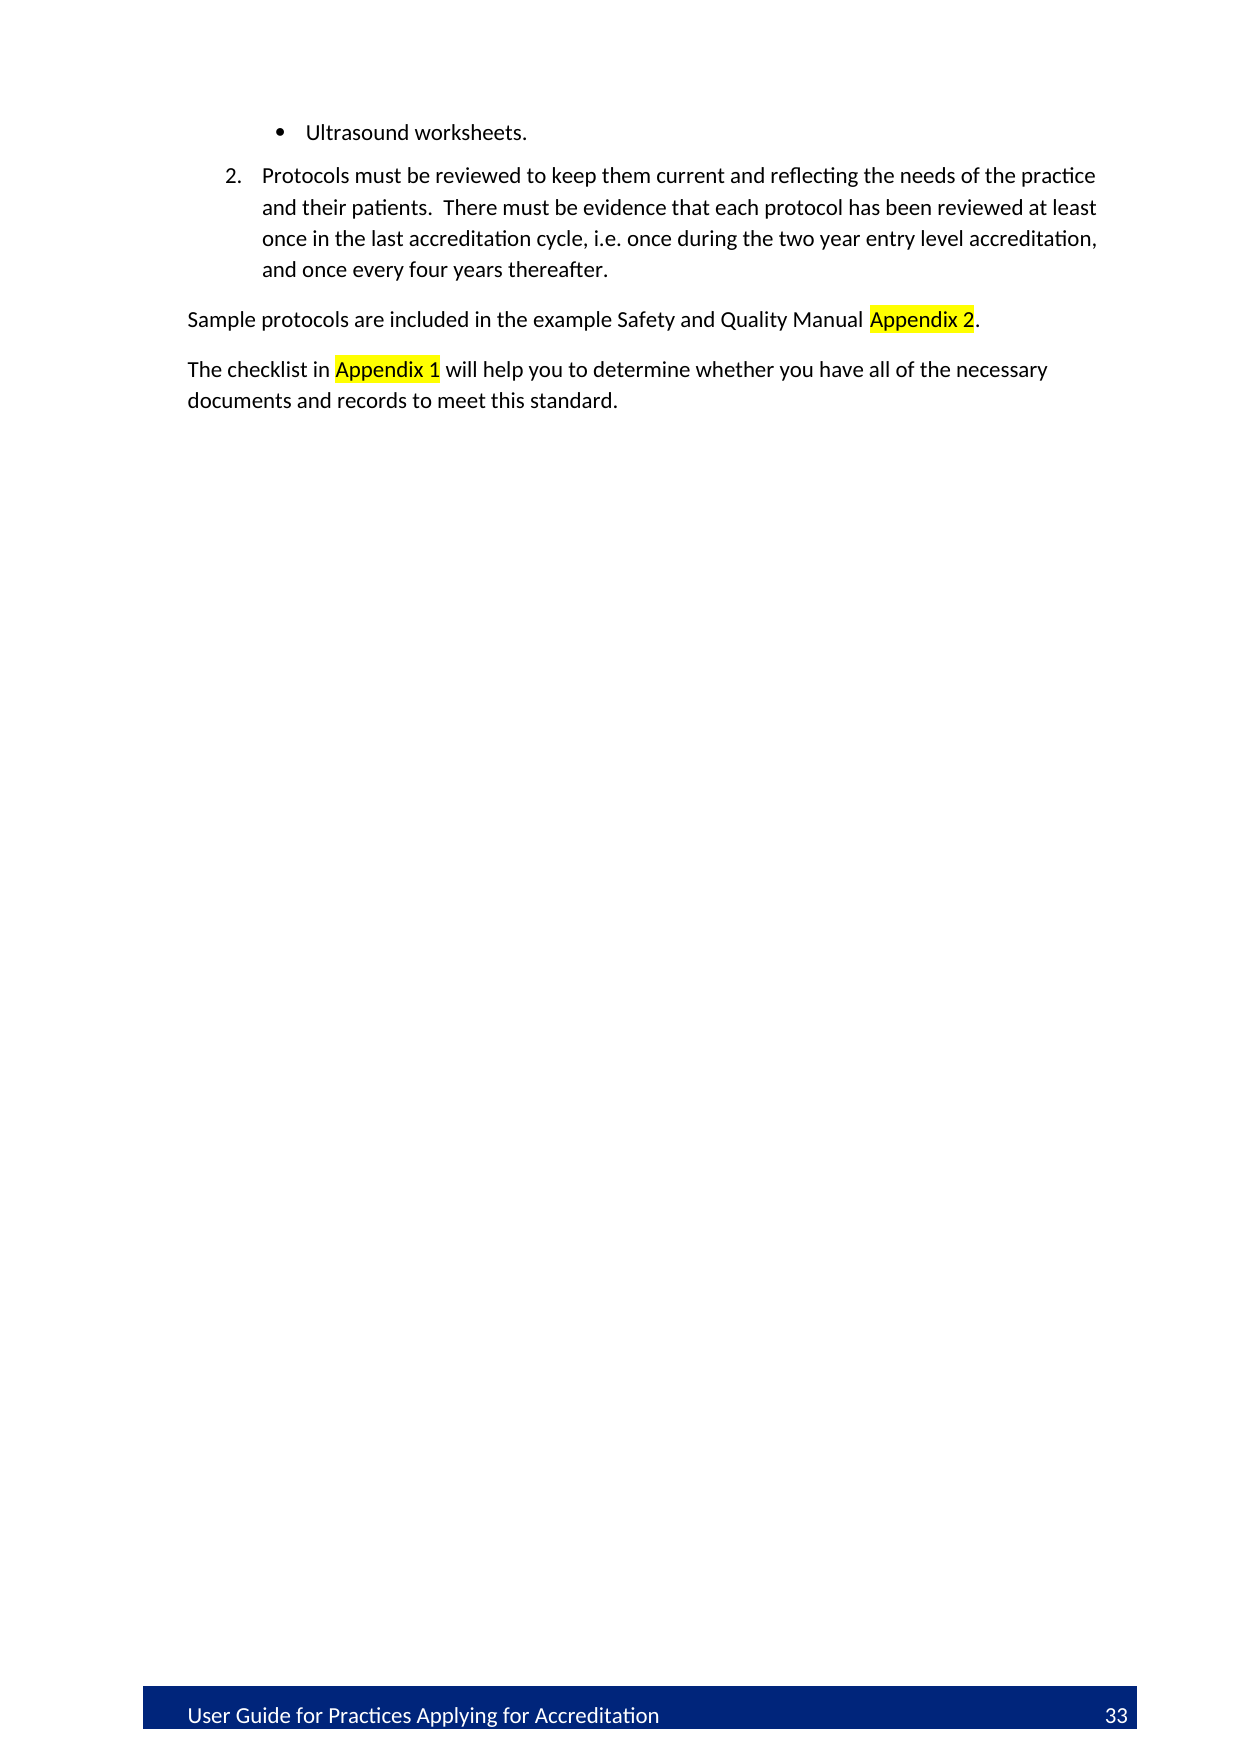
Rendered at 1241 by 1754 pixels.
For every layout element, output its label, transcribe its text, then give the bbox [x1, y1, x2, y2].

text Ultrasound worksheets. [276, 118, 1137, 146]
text The checklist in Appendix 1 will help you to determine whether you have all of the necessary documents and records to meet this standard. [187, 352, 1137, 415]
text Protocols must be reviewed to keep them current and reflecting the needs of the practice and their patients. There must be evidence that each protocol has been reviewed at least once in the last accreditation cycle, i.e. once during the two year entry level accreditation, and once every four years thereafter. [225, 159, 1137, 284]
text Sample protocols are included in the example Safety and Quality Manual Appendix 2. [187, 302, 1137, 334]
